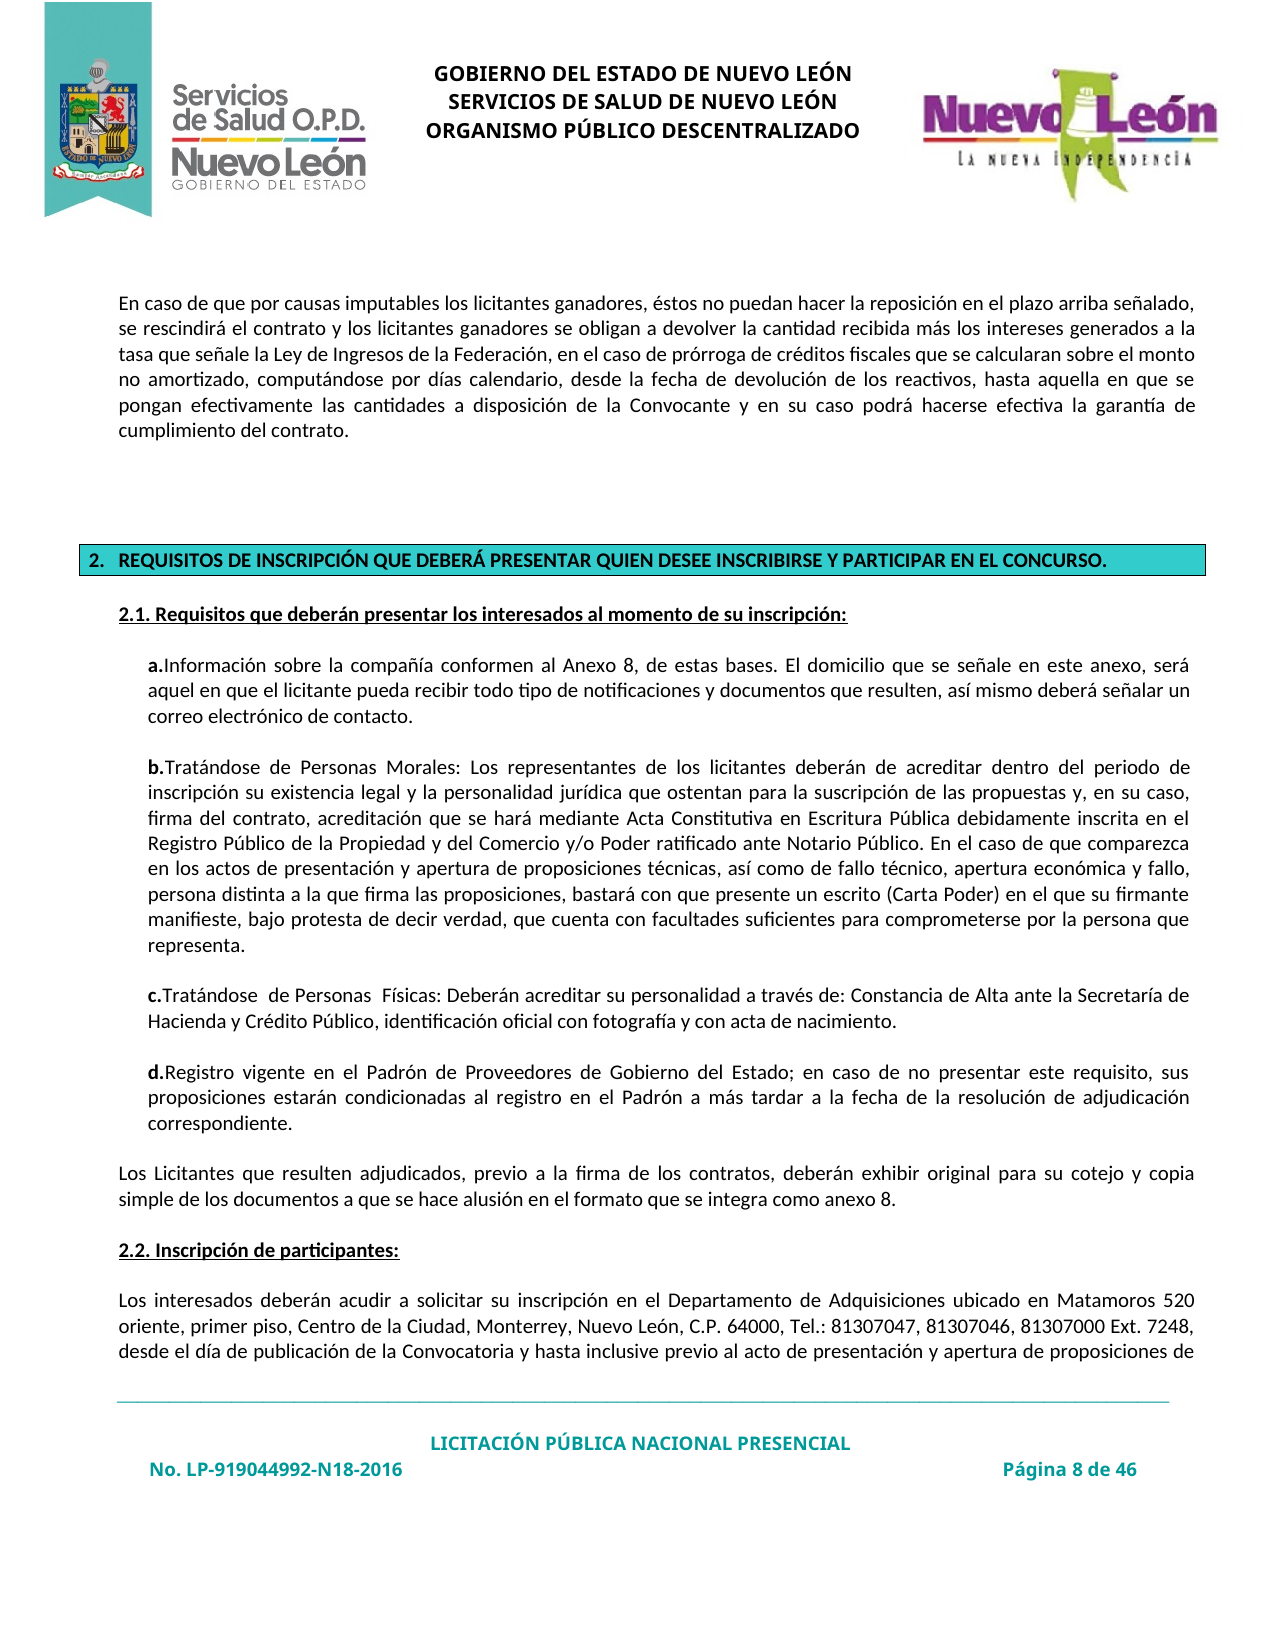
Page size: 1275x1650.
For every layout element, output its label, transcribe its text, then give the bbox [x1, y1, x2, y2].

list Tratándose de Personas Morales: Los representantes de los licitantes deberán de acreditar dentro del periodo de inscripción su existencia legal y la personalidad jurídica que ostentan para la suscripción de las propuestas y, en su caso, firma del contrato, acreditación que se hará mediante Acta Constitutiva en Escritura Pública debidamente inscrita en el Registro Público de la Propiedad y del Comercio y/o Poder ratificado ante Notario Público. En el caso de que comparezca en los actos de presentación y apertura de proposiciones técnicas, así como de fallo técnico, apertura económica y fallo, persona distinta a la que firma las proposiciones, bastará con que presente un escrito (Carta Poder) en el que su firmante manifieste, bajo protesta de decir verdad, que cuenta con facultades suficientes para comprometerse por la persona que representa. [148, 754, 1192, 957]
list Tratándose de Personas Físicas: Deberán acreditar su personalidad a través de: Constancia de Alta ante la Secretaría de Hacienda y Crédito Público, identificación oficial con fotografía y con acta de nacimiento. [148, 983, 1192, 1033]
text 2.1. Requisitos que deberán presentar los interesados al momento de su inscripción: [118, 601, 1197, 627]
list REQUISITOS DE INSCRIPCIÓN QUE DEBERÁ PRESENTAR QUIEN DESEE INSCRIBIRSE Y PARTICIPAR EN EL CONCURSO. [80, 545, 1205, 575]
picture [15, 2, 1249, 229]
text En caso de que por causas imputables los licitantes ganadores, éstos no puedan hacer la reposición en el plazo arriba señalado, se rescindirá el contrato y los licitantes ganadores se obligan a devolver la cantidad recibida más los intereses generados a la tasa que señale la Ley de Ingresos de la Federación, en el caso de prórroga de créditos fiscales que se calcularan sobre el monto no amortizado, computándose por días calendario, desde la fecha de devolución de los reactivos, hasta aquella en que se pongan efectivamente las cantidades a disposición de la Convocante y en su caso podrá hacerse efectiva la garantía de cumplimiento del contrato. [118, 290, 1197, 443]
list Información sobre la compañía conformen al Anexo 8, de estas bases. El domicilio que se señale en este anexo, será aquel en que el licitante pueda recibir todo tipo de notificaciones y documentos que resulten, así mismo deberá señalar un correo electrónico de contacto. [148, 652, 1192, 728]
text 2.2. Inscripción de participantes: [118, 1237, 1197, 1262]
list Registro vigente en el Padrón de Proveedores de Gobierno del Estado; en caso de no presentar este requisito, sus proposiciones estarán condicionadas al registro en el Padrón a más tardar a la fecha de la resolución de adjudicación correspondiente. [148, 1059, 1192, 1135]
text Los Licitantes que resulten adjudicados, previo a la firma de los contratos, deberán exhibir original para su cotejo y copia simple de los documentos a que se hace alusión en el formato que se integra como anexo 8. [118, 1161, 1197, 1211]
